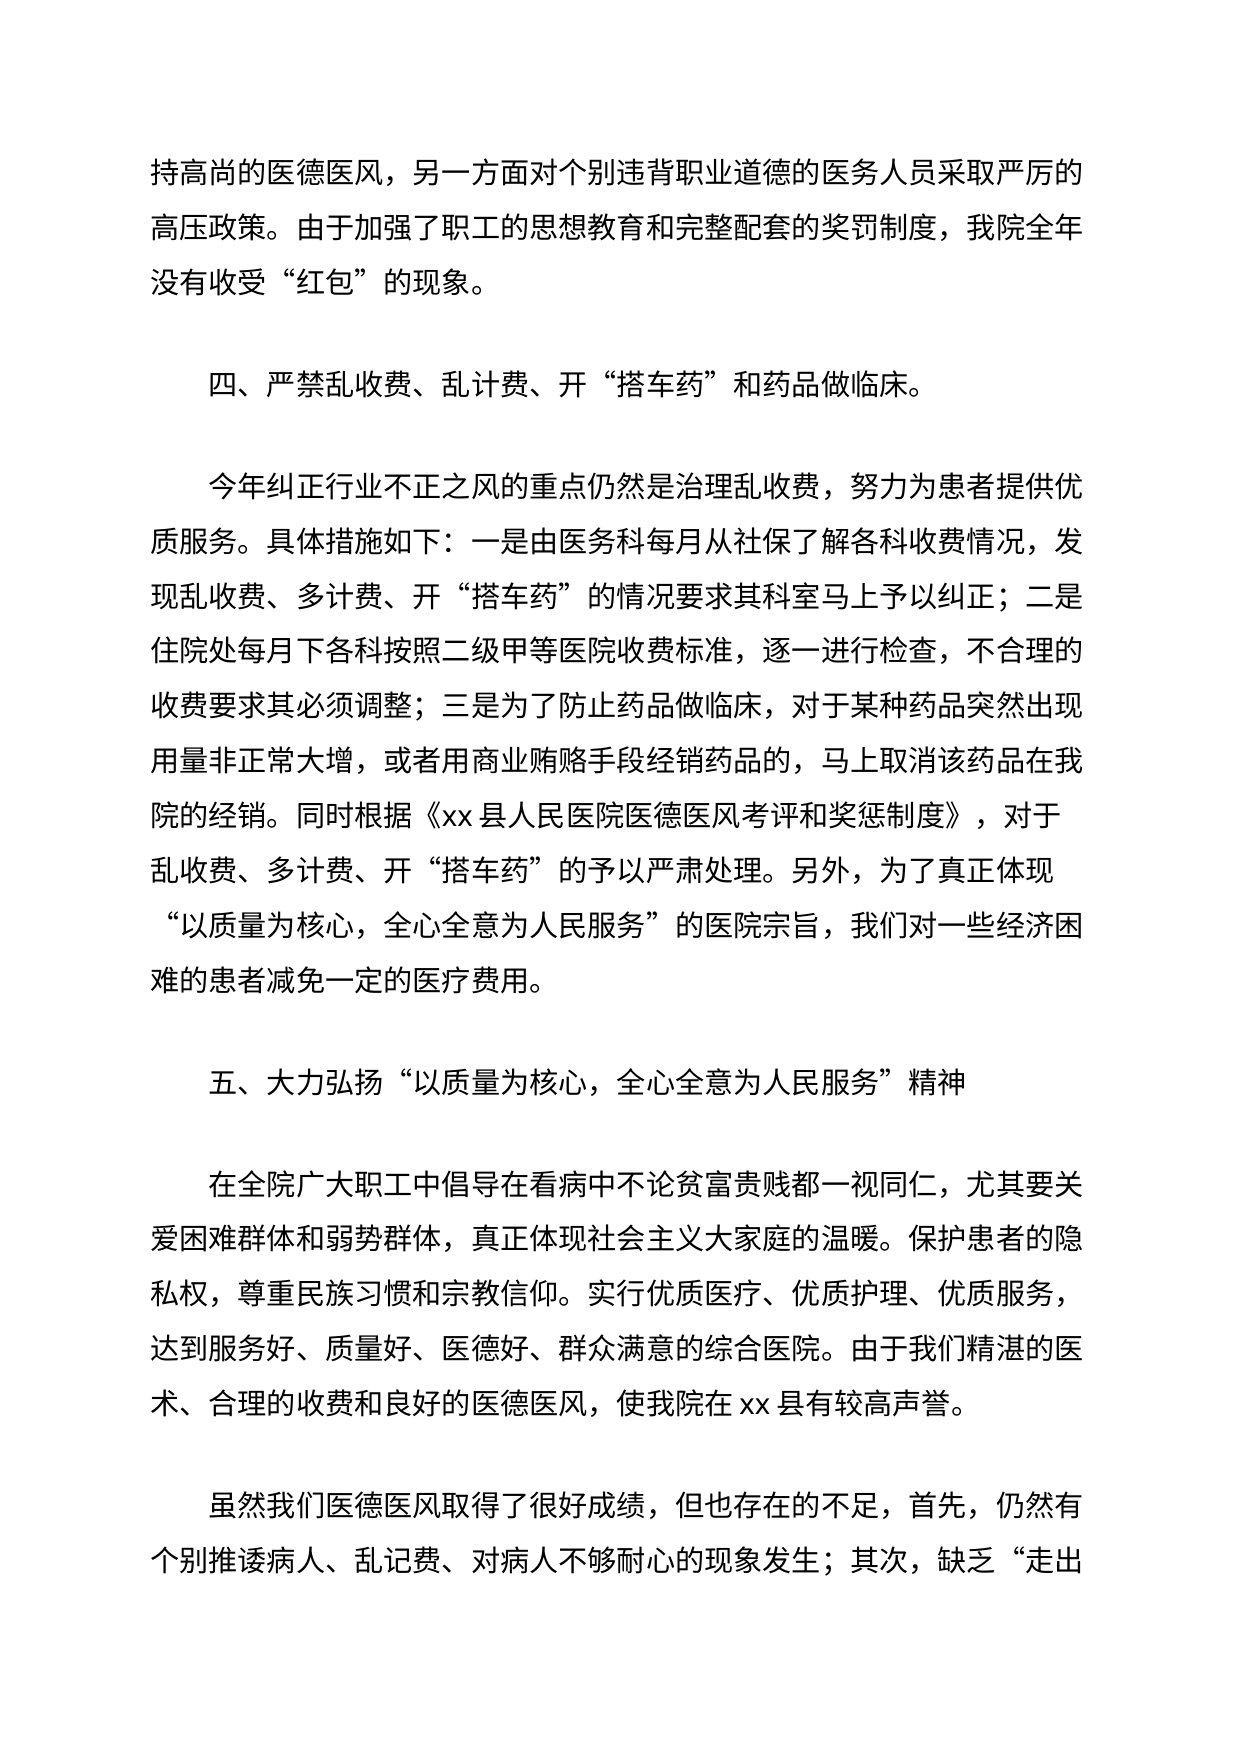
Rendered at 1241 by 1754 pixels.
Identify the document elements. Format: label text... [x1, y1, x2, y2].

text 四、严禁乱收费、乱计费、开“搭车药”和药品做临床。 [150, 362, 1090, 404]
text 在全院广大职工中倡导在看病中不论贫富贵贱都一视同仁，尤其要关爱困难群体和弱势群体，真正体现社会主义大家庭的温暖。保护患者的隐私权，尊重民族习惯和宗教信仰。实行优质医疗、优质护理、优质服务，达到服务好、质量好、医德好、群众满意的综合医院。由于我们精湛的医术、合理的收费和良好的医德医风，使我院在xx县有较高声誉。 [150, 1161, 1090, 1423]
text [150, 150, 1090, 302]
text 今年纠正行业不正之风的重点仍然是治理乱收费，努力为患者提供优质服务。具体措施如下：一是由医务科每月从社保了解各科收费情况，发现乱收费、多计费、开“搭车药”的情况要求其科室马上予以纠正；二是住院处每月下各科按照二级甲等医院收费标准，逐一进行检查，不合理的收费要求其必须调整；三是为了防止药品做临床，对于某种药品突然出现用量非正常大增，或者用商业贿赂手段经销药品的，马上取消该药品在我院的经销。同时根据《xx县人民医院医德医风考评和奖惩制度》，对于乱收费、多计费、开“搭车药”的予以严肃处理。另外，为了真正体现“以质量为核心，全心全意为人民服务”的医院宗旨，我们对一些经济困难的患者减免一定的医疗费用。 [150, 463, 1090, 1000]
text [150, 1483, 1090, 1580]
text 五、大力弘扬“以质量为核心，全心全意为人民服务”精神 [150, 1059, 1090, 1102]
